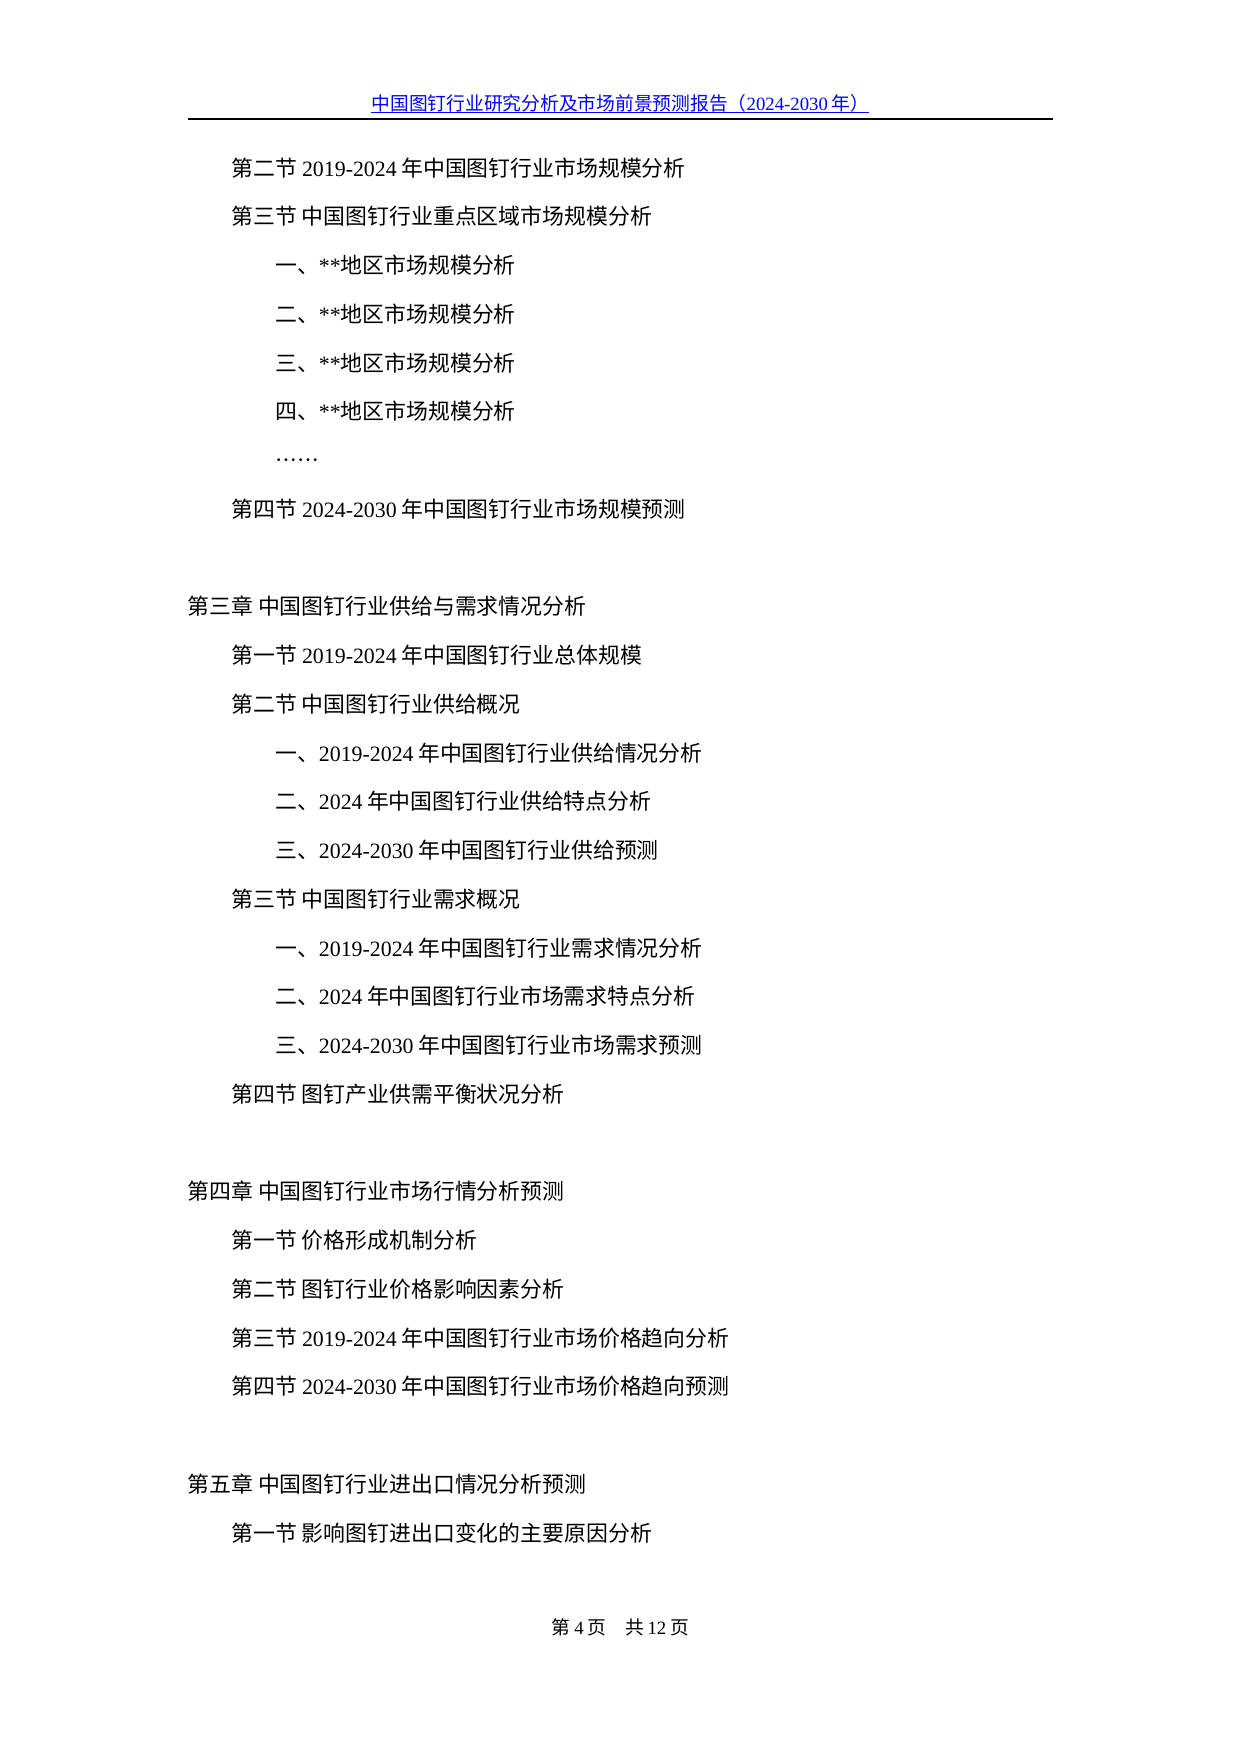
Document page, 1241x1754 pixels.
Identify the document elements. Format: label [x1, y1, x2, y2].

text [187, 150, 1053, 1548]
